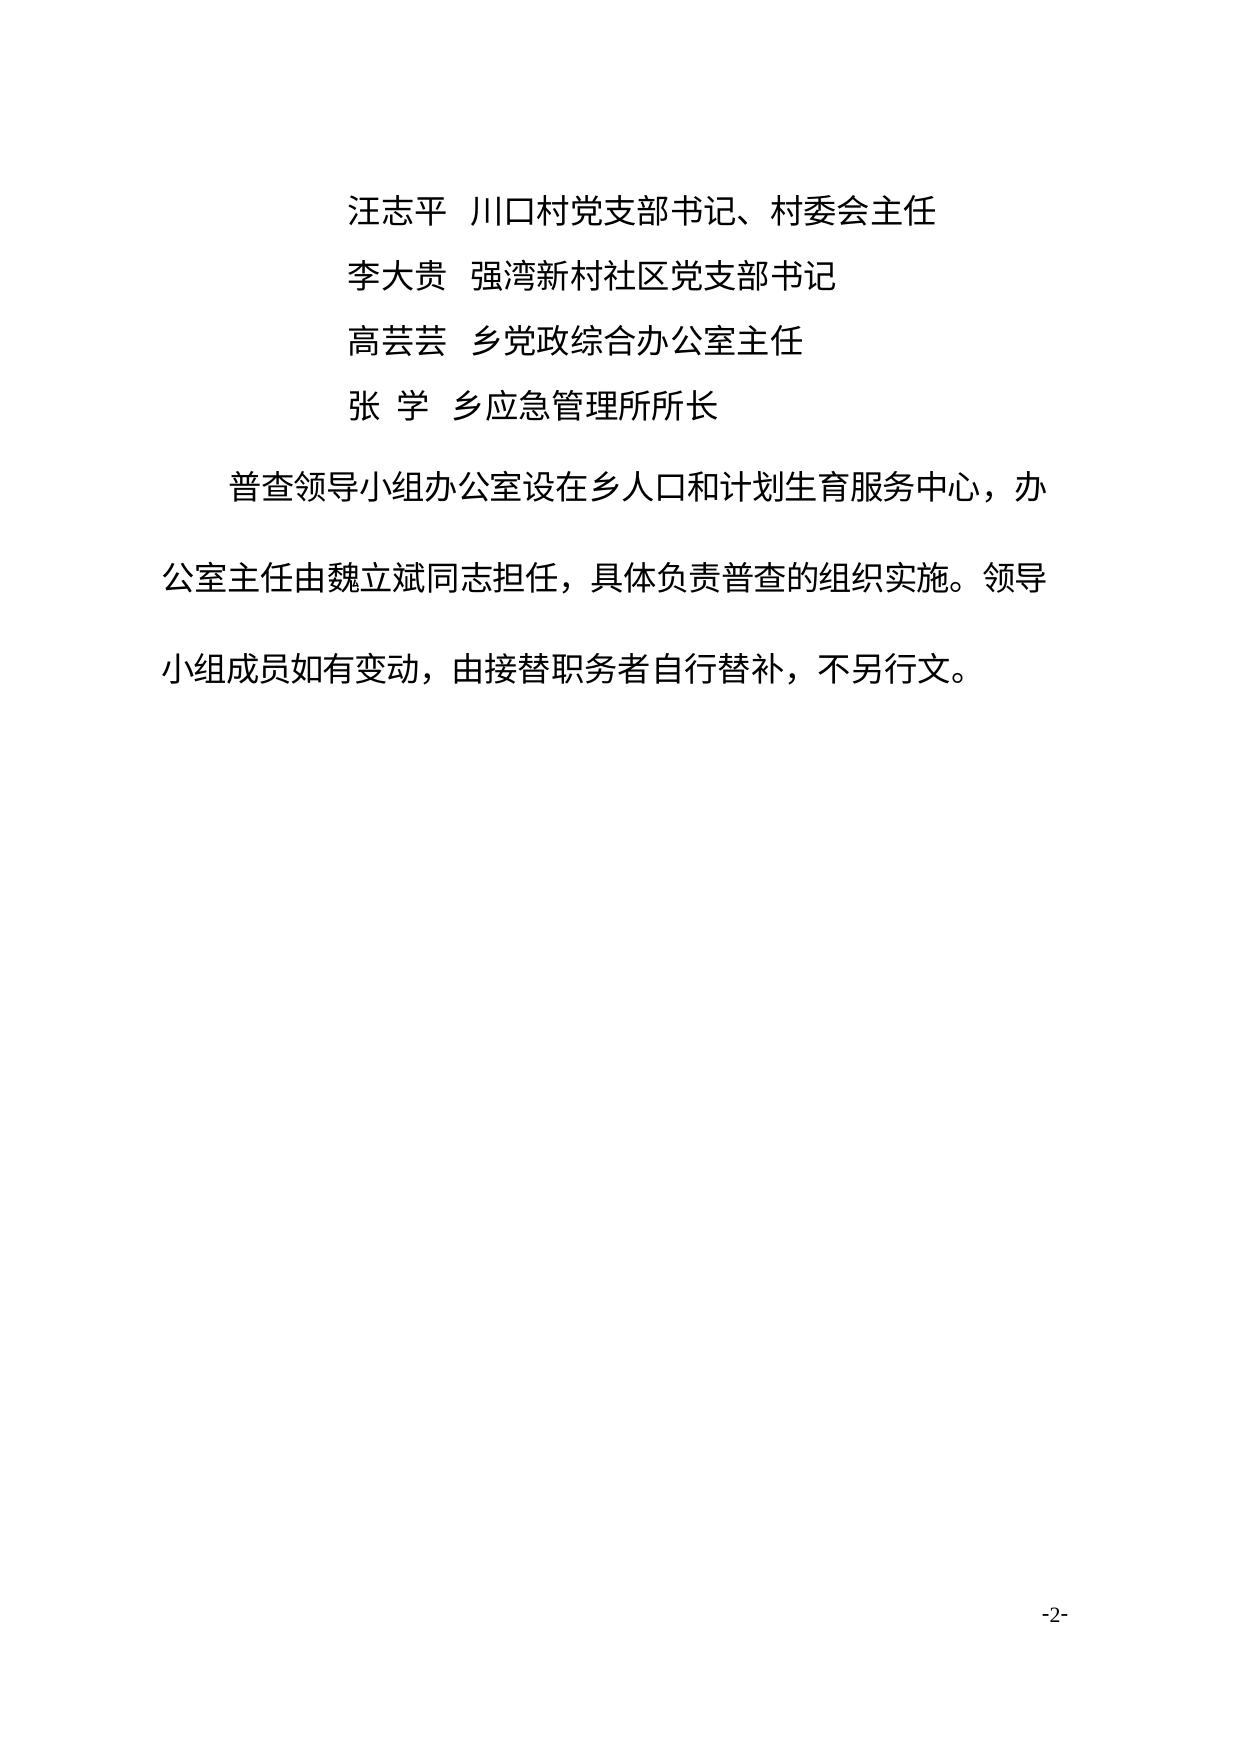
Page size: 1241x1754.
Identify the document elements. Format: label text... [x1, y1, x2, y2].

text 汪志平 川口村党支部书记、村委会主任 [148, 177, 1092, 242]
text 高芸芸 乡党政综合办公室主任 [148, 307, 1092, 372]
text 张 学 乡应急管理所所长 [148, 372, 1092, 437]
text 普查领导小组办公室设在乡人口和计划生育服务中心，办公室主任由魏立斌同志担任，具体负责普查的组织实施。领导小组成员如有变动，由接替职务者自行替补，不另行文。 [161, 452, 1048, 699]
text 李大贵 强湾新村社区党支部书记 [148, 242, 1092, 307]
